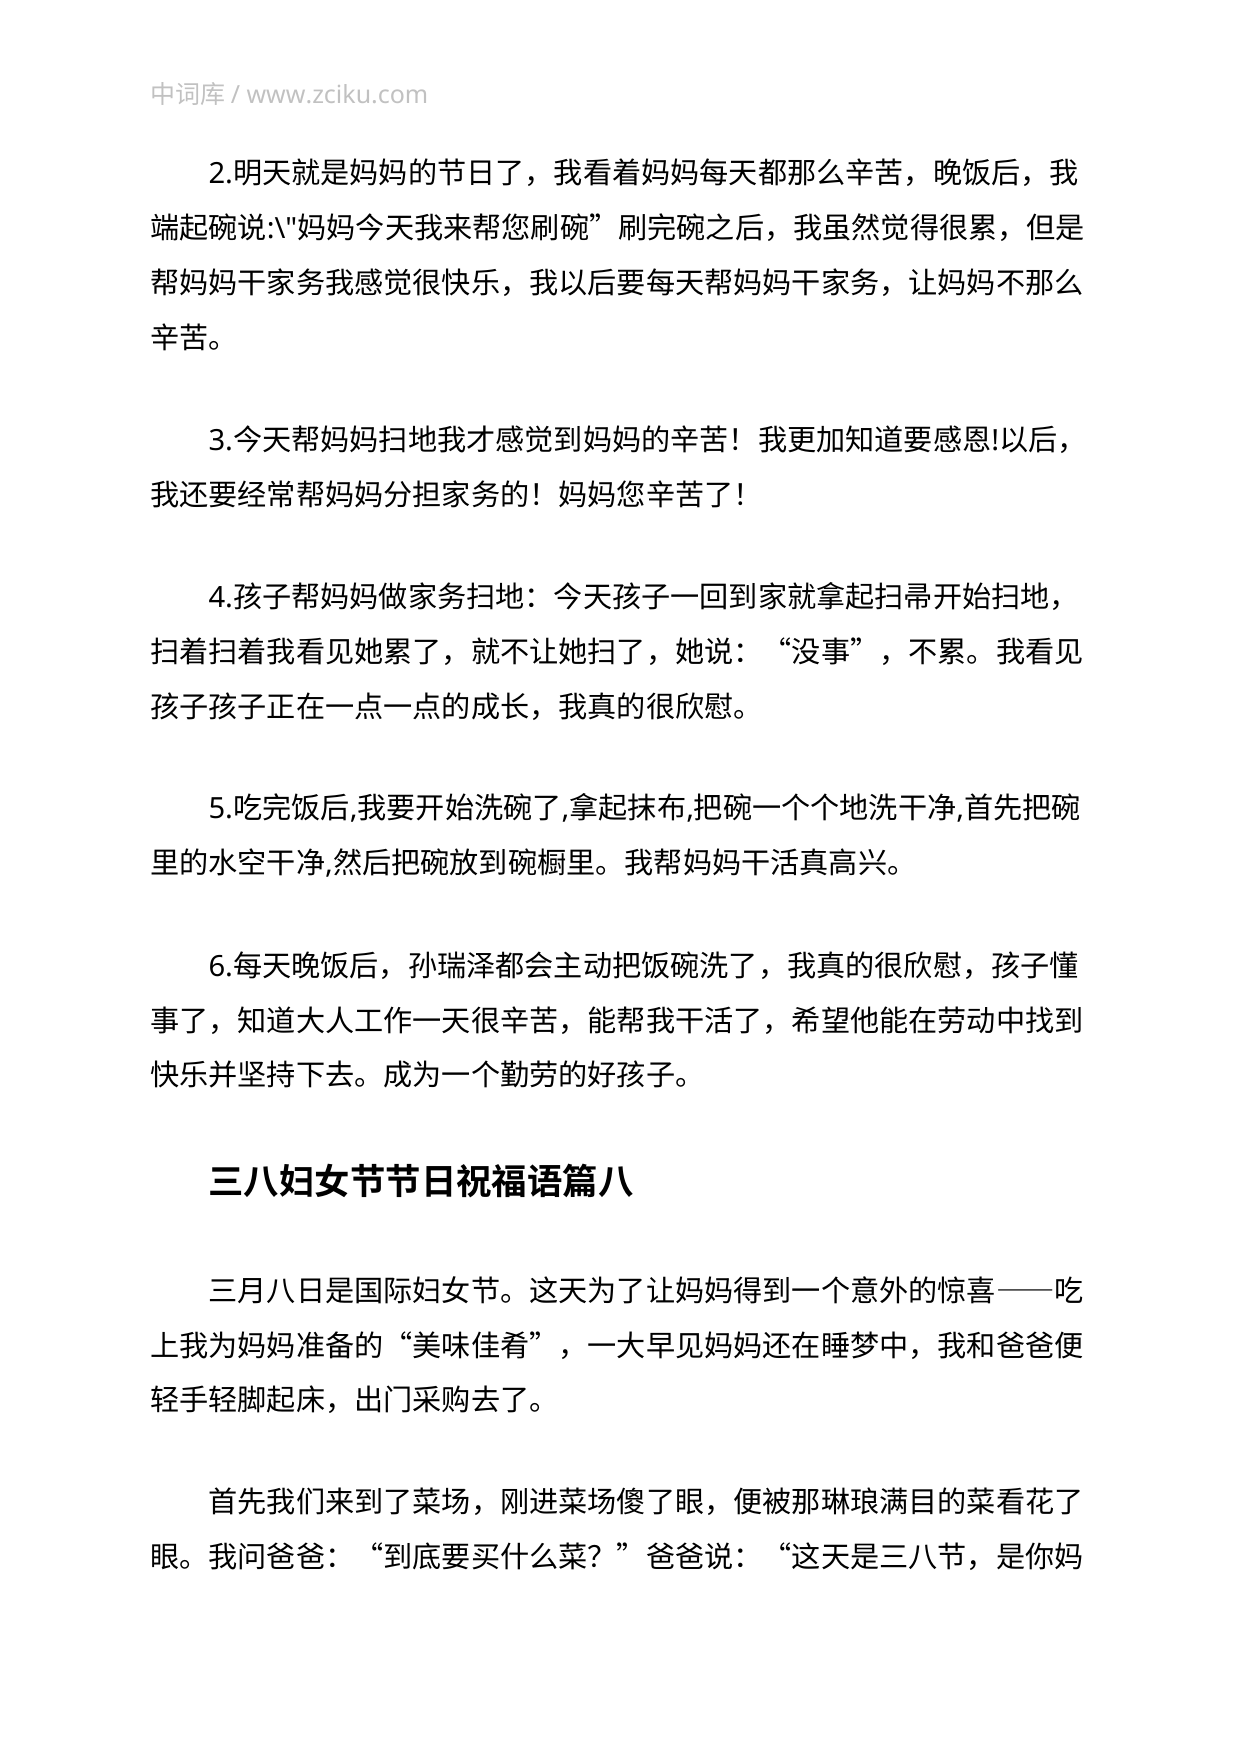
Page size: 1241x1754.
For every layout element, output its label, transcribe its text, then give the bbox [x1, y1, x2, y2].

text 5.吃完饭后,我要开始洗碗了,拿起抹布,把碗一个个地洗干净,首先把碗里的水空干净,然后把碗放到碗橱里。我帮妈妈干活真高兴。 [150, 785, 1090, 882]
text 2.明天就是妈妈的节日了，我看着妈妈每天都那么辛苦，晚饭后，我端起碗说:\"妈妈今天我来帮您刷碗”刷完碗之后，我虽然觉得很累，但是帮妈妈干家务我感觉很快乐，我以后要每天帮妈妈干家务，让妈妈不那么辛苦。 [150, 150, 1090, 357]
text 3.今天帮妈妈扫地我才感觉到妈妈的辛苦！我更加知道要感恩!以后，我还要经常帮妈妈分担家务的！妈妈您辛苦了！ [150, 417, 1090, 514]
text 三八妇女节节日祝福语篇八 [150, 1154, 1090, 1205]
text 4.孩子帮妈妈做家务扫地：今天孩子一回到家就拿起扫帚开始扫地，扫着扫着我看见她累了，就不让她扫了，她说：“没事”，不累。我看见孩子孩子正在一点一点的成长，我真的很欣慰。 [150, 573, 1090, 726]
text 6.每天晚饭后，孙瑞泽都会主动把饭碗洗了，我真的很欣慰，孩子懂事了，知道大人工作一天很辛苦，能帮我干活了，希望他能在劳动中找到快乐并坚持下去。成为一个勤劳的好孩子。 [150, 942, 1090, 1094]
text 三月八日是国际妇女节。这天为了让妈妈得到一个意外的惊喜――吃上我为妈妈准备的“美味佳肴”，一大早见妈妈还在睡梦中，我和爸爸便轻手轻脚起床，出门采购去了。 [150, 1267, 1090, 1419]
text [150, 1479, 1090, 1576]
